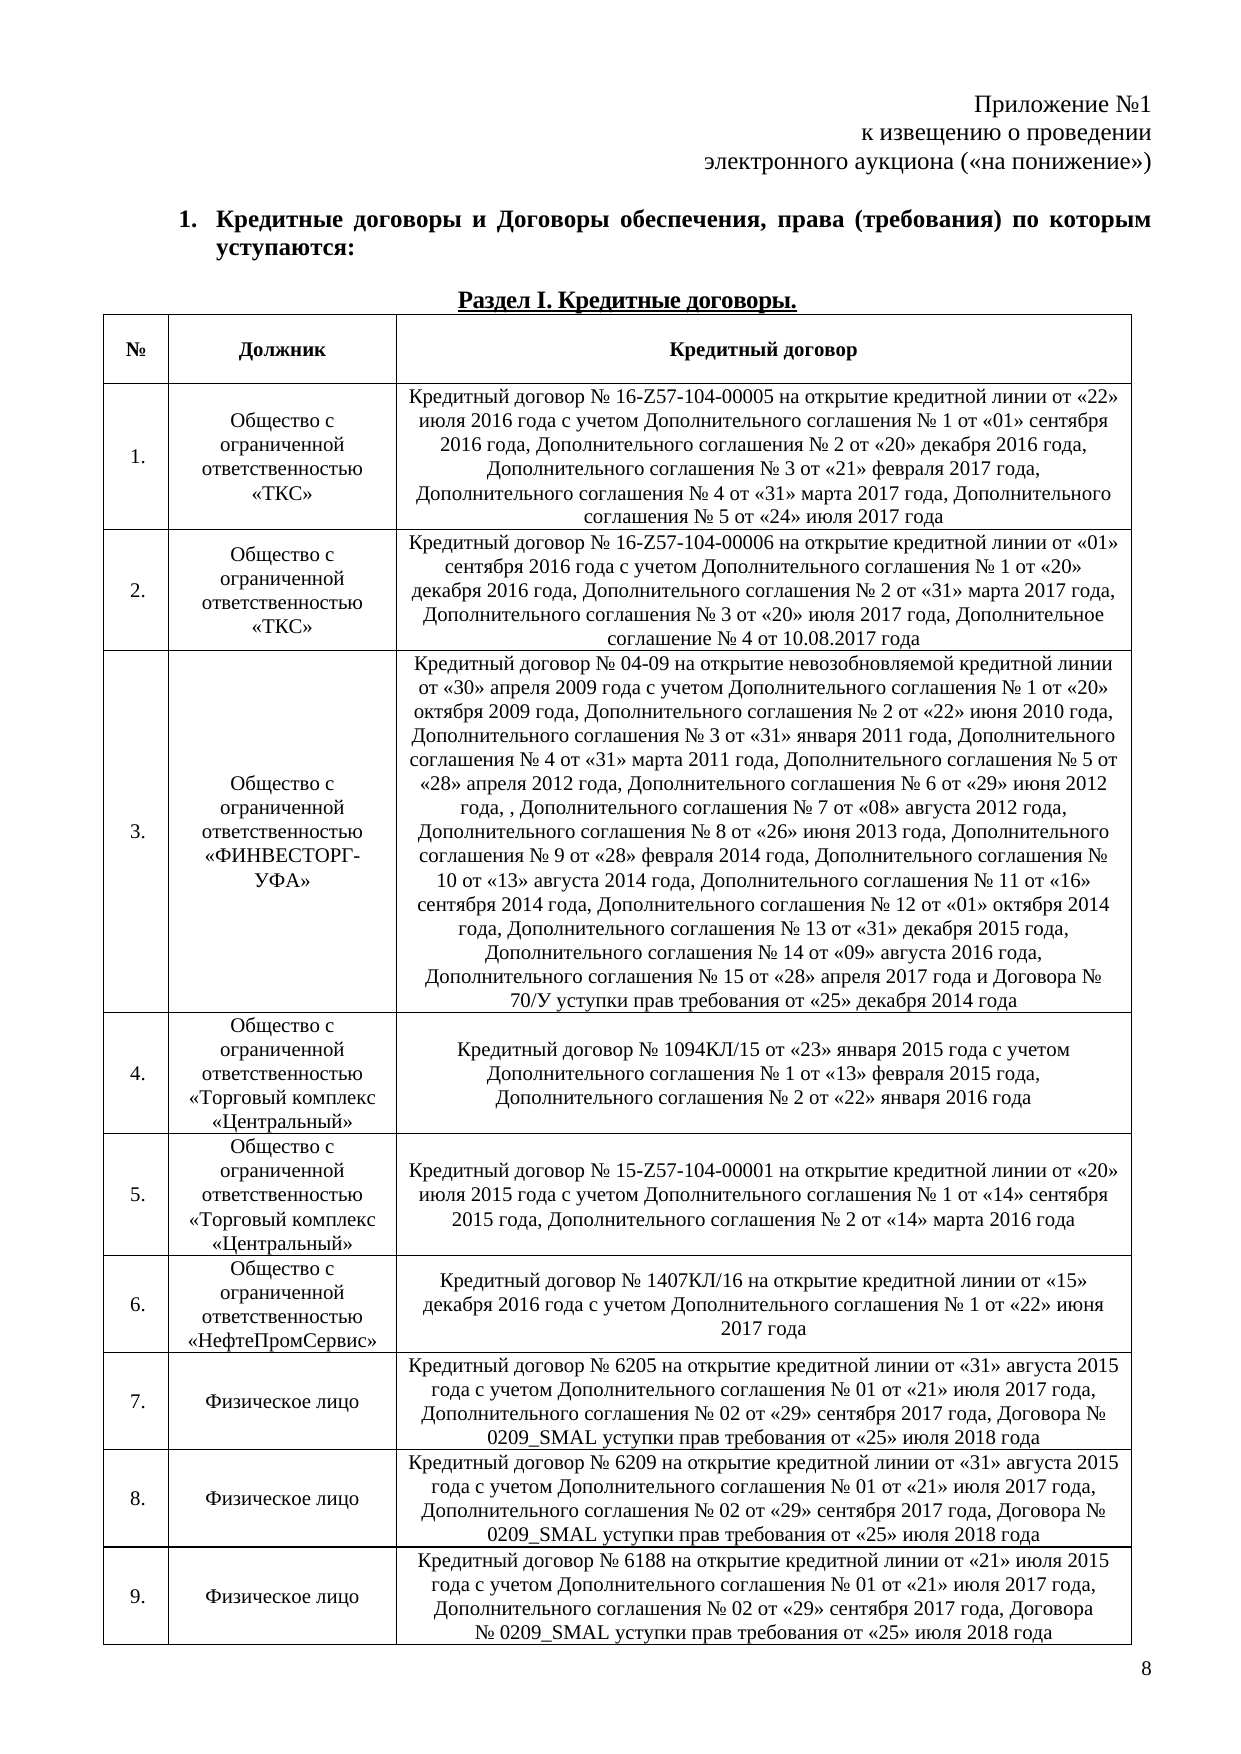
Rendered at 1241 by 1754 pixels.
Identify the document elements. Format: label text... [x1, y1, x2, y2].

table_cell [104, 1256, 168, 1352]
table_cell Общество с ограниченной ответственностью «Торговый комплекс «Центральный» [169, 1134, 396, 1254]
table_cell Кредитный договор № 1094КЛ/15 от «23» января 2015 года с учетом Дополнительного соглашения № 1 от «13» февраля 2015 года, Дополнительного соглашения № 2 от «22» января 2016 года [397, 1013, 1131, 1133]
table_cell Кредитный договор № 6205 на открытие кредитной линии от «31» августа 2015 года с учетом Дополнительного соглашения № 01 от «21» июля 2017 года, Дополнительного соглашения № 02 от «29» сентября 2017 года, Договора № 0209_SMAL уступки прав требования от «25» июля 2018 года [397, 1353, 1131, 1449]
table_cell Общество с ограниченной ответственностью «НефтеПромСервис» [169, 1256, 396, 1352]
table_cell [104, 1134, 168, 1254]
table_cell Общество с ограниченной ответственностью «ТКС» [169, 384, 396, 528]
table_cell Кредитный договор № 04-09 на открытие невозобновляемой кредитной линии от «30» апреля 2009 года с учетом Дополнительного соглашения № 1 от «20» октября 2009 года, Дополнительного соглашения № 2 от «22» июня 2010 года, Дополнительного соглашения № 3 от «31» января 2011 года, Дополнительного соглашения № 4 от «31» марта 2011 года, Дополнительного соглашения № 5 от «28» апреля 2012 года, Дополнительного соглашения № 6 от «29» июня 2012 года, , Дополнительного соглашения № 7 от «08» августа 2012 года, Дополнительного соглашения № 8 от «26» июня 2013 года, Дополнительного соглашения № 9 от «28» февраля 2014 года, Дополнительного соглашения № 10 от «13» августа 2014 года, Дополнительного соглашения № 11 от «16» сентября 2014 года, Дополнительного соглашения № 12 от «01» октября 2014 года, Дополнительного соглашения № 13 от «31» декабря 2015 года, Дополнительного соглашения № 14 от «09» августа 2016 года, Дополнительного соглашения № 15 от «28» апреля 2017 года и Договора № 70/У уступки прав требования от «25» декабря 2014 года [397, 651, 1131, 1012]
table_cell [104, 651, 168, 1012]
table_cell [104, 1450, 168, 1546]
table_cell Физическое лицо [169, 1548, 396, 1644]
table_cell Общество с ограниченной ответственностью «ТКС» [169, 530, 396, 650]
table_cell Кредитный договор № 16-Z57-104-00005 на открытие кредитной линии от «22» июля 2016 года с учетом Дополнительного соглашения № 1 от «01» сентября 2016 года, Дополнительного соглашения № 2 от «20» декабря 2016 года, Дополнительного соглашения № 3 от «21» февраля 2017 года, Дополнительного соглашения № 4 от «31» марта 2017 года, Дополнительного соглашения № 5 от «24» июля 2017 года [397, 384, 1131, 528]
table_header № [104, 315, 168, 383]
table_cell Кредитный договор № 1407КЛ/16 на открытие кредитной линии от «15» декабря 2016 года с учетом Дополнительного соглашения № 1 от «22» июня 2017 года [397, 1256, 1131, 1352]
table_cell [104, 1548, 168, 1644]
text к извещению о проведении [103, 117, 1152, 146]
text Раздел I. Кредитные договоры. [103, 285, 1152, 314]
table_cell Кредитный договор № 6188 на открытие кредитной линии от «21» июля 2015 года с учетом Дополнительного соглашения № 01 от «21» июля 2017 года, Дополнительного соглашения № 02 от «29» сентября 2017 года, Договора № 0209_SMAL уступки прав требования от «25» июля 2018 года [397, 1548, 1131, 1644]
table_cell [104, 530, 168, 650]
table_cell Кредитный договор № 6209 на открытие кредитной линии от «31» августа 2015 года с учетом Дополнительного соглашения № 01 от «21» июля 2017 года, Дополнительного соглашения № 02 от «29» сентября 2017 года, Договора № 0209_SMAL уступки прав требования от «25» июля 2018 года [397, 1450, 1131, 1546]
table_cell Общество с ограниченной ответственностью «ФИНВЕСТОРГ-УФА» [169, 651, 396, 1012]
table_header Должник [169, 315, 396, 383]
table_cell [104, 1013, 168, 1133]
table_cell Кредитный договор № 15-Z57-104-00001 на открытие кредитной линии от «20» июля 2015 года с учетом Дополнительного соглашения № 1 от «14» сентября 2015 года, Дополнительного соглашения № 2 от «14» марта 2016 года [397, 1134, 1131, 1254]
list Кредитные договоры и Договоры обеспечения, права (требования) по которым уступаются: [178, 204, 1152, 261]
table_header Кредитный договор [397, 315, 1131, 383]
table_cell [104, 384, 168, 528]
table_cell Физическое лицо [169, 1353, 396, 1449]
text электронного аукциона («на понижение») [103, 146, 1152, 175]
table_cell Общество с ограниченной ответственностью «Торговый комплекс «Центральный» [169, 1013, 396, 1133]
table_cell Физическое лицо [169, 1450, 396, 1546]
table_cell [104, 1353, 168, 1449]
table_cell Кредитный договор № 16-Z57-104-00006 на открытие кредитной линии от «01» сентября 2016 года с учетом Дополнительного соглашения № 1 от «20» декабря 2016 года, Дополнительного соглашения № 2 от «31» марта 2017 года, Дополнительного соглашения № 3 от «20» июля 2017 года, Дополнительное соглашение № 4 от 10.08.2017 года [397, 530, 1131, 650]
text Приложение №1 [103, 89, 1152, 117]
